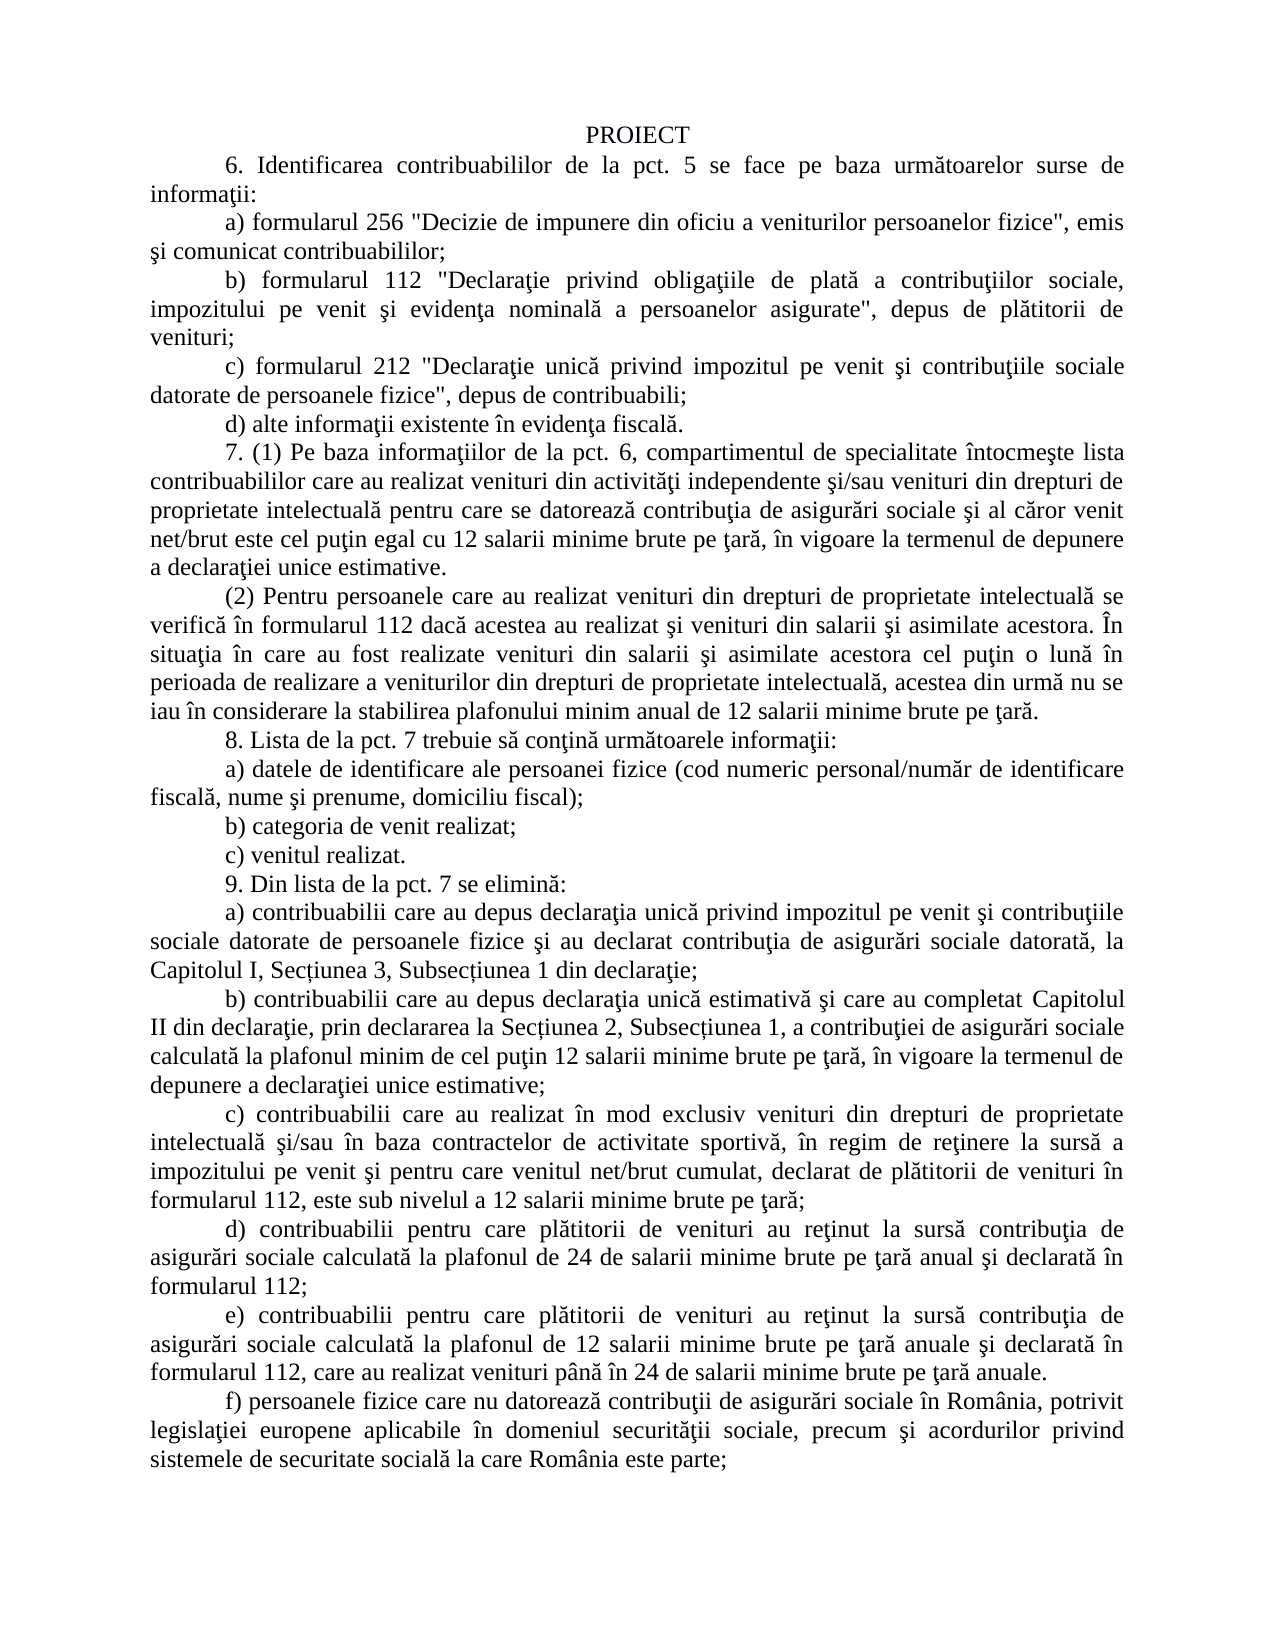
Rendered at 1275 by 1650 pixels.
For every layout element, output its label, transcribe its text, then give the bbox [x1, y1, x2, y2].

text d) alte informaţii existente în evidenţa fiscală. [150, 409, 1125, 437]
text c) formularul 212 "Declaraţie unică privind impozitul pe venit şi contribuţiile sociale datorate de persoanele fizice", depus de contribuabili; [150, 351, 1125, 409]
text f) persoanele fizice care nu datorează contribuţii de asigurări sociale în România, potrivit legislaţiei europene aplicabile în domeniul securităţii sociale, precum şi acordurilor privind sistemele de securitate socială la care România este parte; [150, 1386, 1125, 1472]
text 8. Lista de la pct. 7 trebuie să conţină următoarele informaţii: [150, 725, 1125, 754]
text (2) Pentru persoanele care au realizat venituri din drepturi de proprietate intelectuală se verifică în formularul 112 dacă acestea au realizat şi venituri din salarii şi asimilate acestora. În situaţia în care au fost realizate venituri din salarii şi asimilate acestora cel puţin o lună în perioada de realizare a veniturilor din drepturi de proprietate intelectuală, acestea din urmă nu se iau în considerare la stabilirea plafonului minim anual de 12 salarii minime brute pe ţară. [150, 581, 1125, 725]
text d) contribuabilii pentru care plătitorii de venituri au reţinut la sursă contribuţia de asigurări sociale calculată la plafonul de 24 de salarii minime brute pe ţară anual şi declarată în formularul 112; [150, 1214, 1125, 1300]
text 9. Din lista de la pct. 7 se elimină: [150, 869, 1125, 897]
text c) contribuabilii care au realizat în mod exclusiv venituri din drepturi de proprietate intelectuală şi/sau în baza contractelor de activitate sportivă, în regim de reţinere la sursă a impozitului pe venit şi pentru care venitul net/brut cumulat, declarat de plătitorii de venituri în formularul 112, este sub nivelul a 12 salarii minime brute pe ţară; [150, 1099, 1125, 1214]
text a) datele de identificare ale persoanei fizice (cod numeric personal/număr de identificare fiscală, nume şi prenume, domiciliu fiscal); [150, 754, 1125, 811]
text b) contribuabilii care au depus declaraţia unică estimativă şi care au completat Capitolul II din declaraţie, prin declararea la Secțiunea 2, Subsecțiunea 1, a contribuţiei de asigurări sociale calculată la plafonul minim de cel puţin 12 salarii minime brute pe ţară, în vigoare la termenul de depunere a declaraţiei unice estimative; [150, 984, 1125, 1099]
text e) contribuabilii pentru care plătitorii de venituri au reţinut la sursă contribuţia de asigurări sociale calculată la plafonul de 12 salarii minime brute pe ţară anuale şi declarată în formularul 112, care au realizat venituri până în 24 de salarii minime brute pe ţară anuale. [150, 1300, 1125, 1386]
text b) categoria de venit realizat; [150, 811, 1125, 840]
text a) formularul 256 "Decizie de impunere din oficiu a veniturilor persoanelor fizice", emis şi comunicat contribuabililor; [150, 207, 1125, 265]
text 6. Identificarea contribuabililor de la pct. 5 se face pe baza următoarelor surse de informaţii: [150, 150, 1125, 207]
text a) contribuabilii care au depus declaraţia unică privind impozitul pe venit şi contribuţiile sociale datorate de persoanele fizice şi au declarat contribuţia de asigurări sociale datorată, la Capitolul I, Secțiunea 3, Subsecțiunea 1 din declaraţie; [150, 897, 1125, 984]
text c) venitul realizat. [150, 840, 1125, 869]
text 7. (1) Pe baza informaţiilor de la pct. 6, compartimentul de specialitate întocmeşte lista contribuabililor care au realizat venituri din activităţi independente şi/sau venituri din drepturi de proprietate intelectuală pentru care se datorează contribuţia de asigurări sociale şi al căror venit net/brut este cel puţin egal cu 12 salarii minime brute pe ţară, în vigoare la termenul de depunere a declaraţiei unice estimative. [150, 437, 1125, 581]
text b) formularul 112 "Declaraţie privind obligaţiile de plată a contribuţiilor sociale, impozitului pe venit şi evidenţa nominală a persoanelor asigurate", depus de plătitorii de venituri; [150, 265, 1125, 351]
